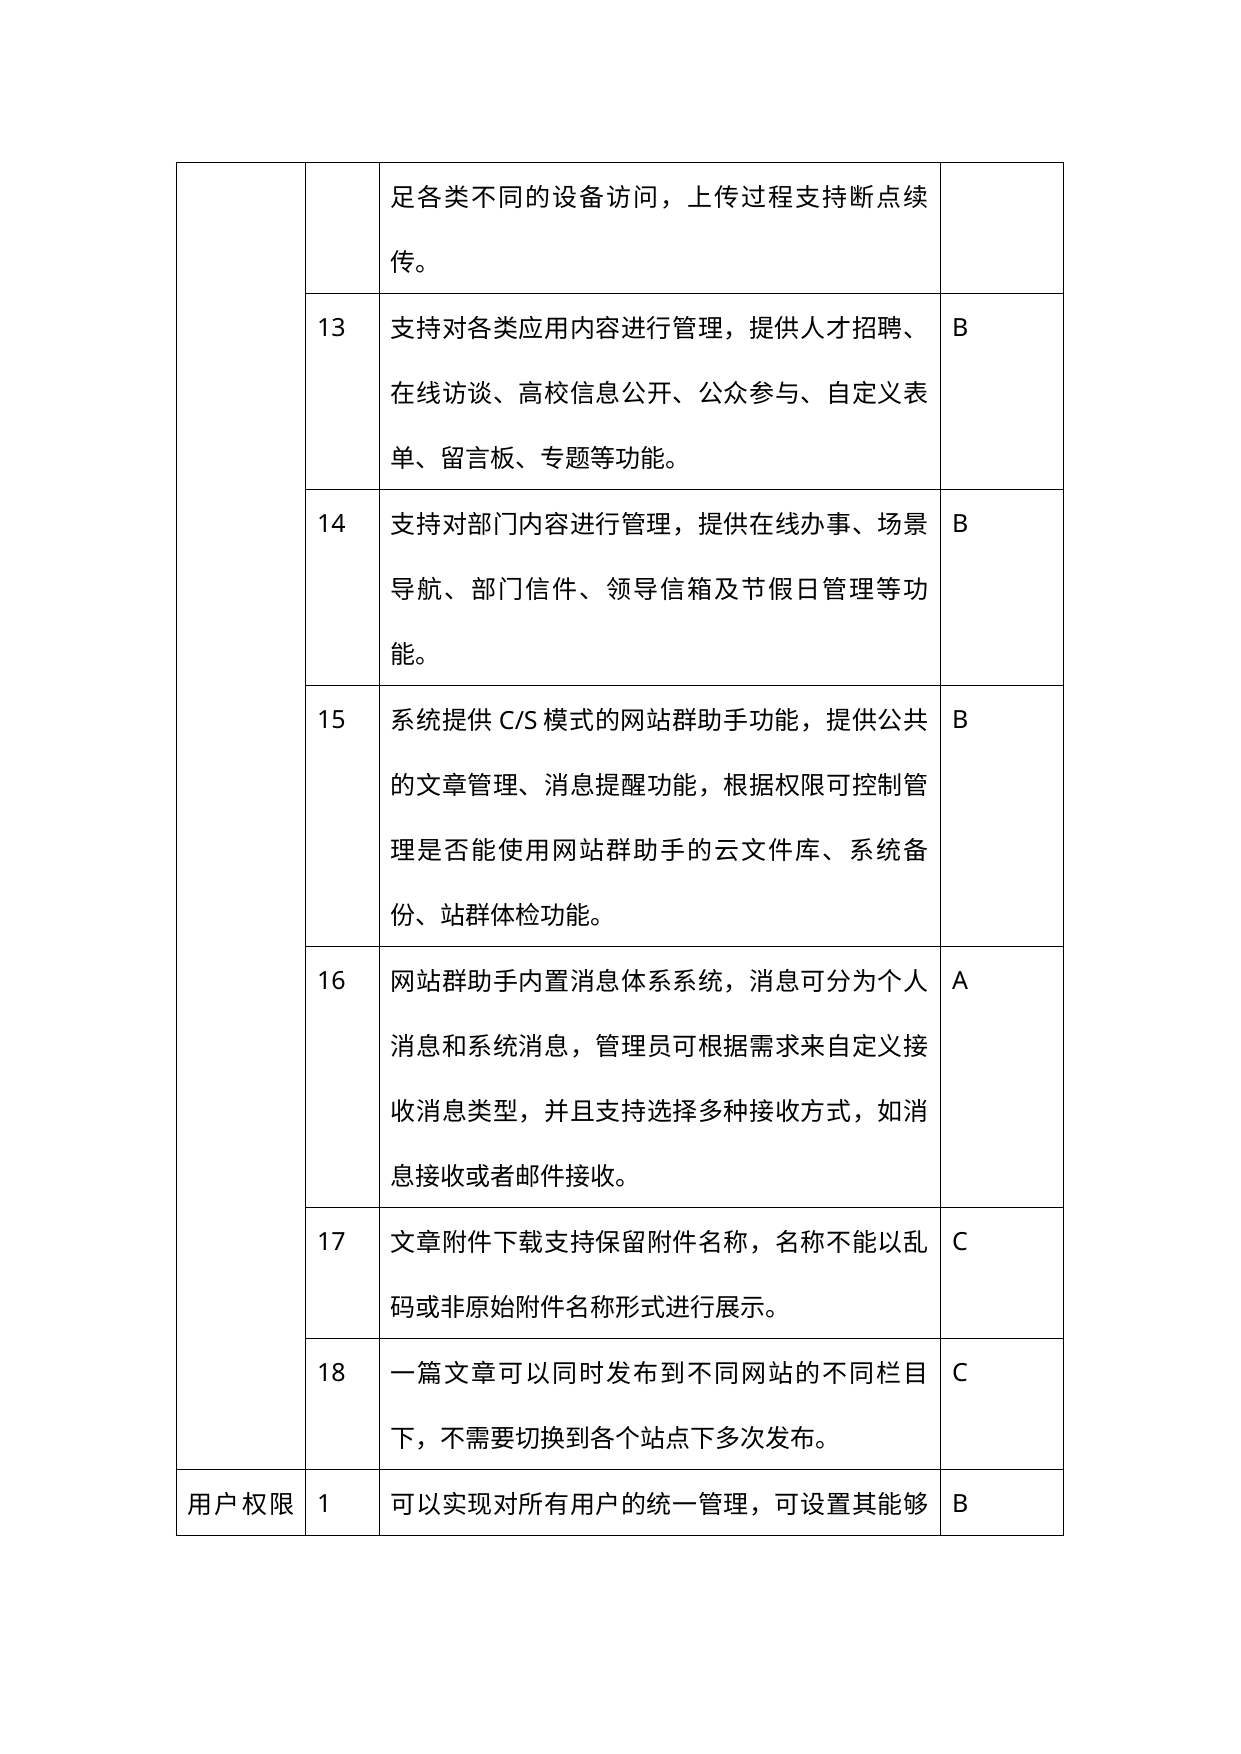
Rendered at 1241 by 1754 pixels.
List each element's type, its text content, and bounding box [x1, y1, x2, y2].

table_cell 14 [306, 490, 379, 685]
table_cell 系统提供C/S模式的网站群助手功能，提供公共的文章管理、消息提醒功能，根据权限可控制管理是否能使用网站群助手的云文件库、系统备份、站群体检功能。 [380, 686, 940, 946]
table_cell 17 [306, 1208, 379, 1338]
table_cell B [941, 294, 1063, 489]
table_cell C [941, 1208, 1063, 1338]
table_cell B [941, 163, 1063, 293]
table_cell B [941, 686, 1063, 946]
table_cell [380, 163, 940, 293]
table_cell 用户权限与角色 [177, 1470, 305, 1535]
table_cell C [941, 1339, 1063, 1469]
table_cell 16 [306, 947, 379, 1207]
table_cell 15 [306, 686, 379, 946]
table_cell B [941, 490, 1063, 685]
table_cell 网站群助手内置消息体系系统，消息可分为个人消息和系统消息，管理员可根据需求来自定义接收消息类型，并且支持选择多种接收方式，如消息接收或者邮件接收。 [380, 947, 940, 1207]
table_cell A [941, 947, 1063, 1207]
table_cell 支持对各类应用内容进行管理，提供人才招聘、在线访谈、高校信息公开、公众参与、自定义表单、留言板、专题等功能。 [380, 294, 940, 489]
table_cell B [941, 1470, 1063, 1535]
table_cell 文章附件下载支持保留附件名称，名称不能以乱码或非原始附件名称形式进行展示。 [380, 1208, 940, 1338]
table_cell 支持对部门内容进行管理，提供在线办事、场景导航、部门信件、领导信箱及节假日管理等功能。 [380, 490, 940, 685]
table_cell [380, 1470, 940, 1535]
table_cell 18 [306, 1339, 379, 1469]
table_cell 1 [306, 1470, 379, 1535]
table_cell 一篇文章可以同时发布到不同网站的不同栏目下，不需要切换到各个站点下多次发布。 [380, 1339, 940, 1469]
table_cell 12 [306, 163, 379, 293]
table_cell 13 [306, 294, 379, 489]
